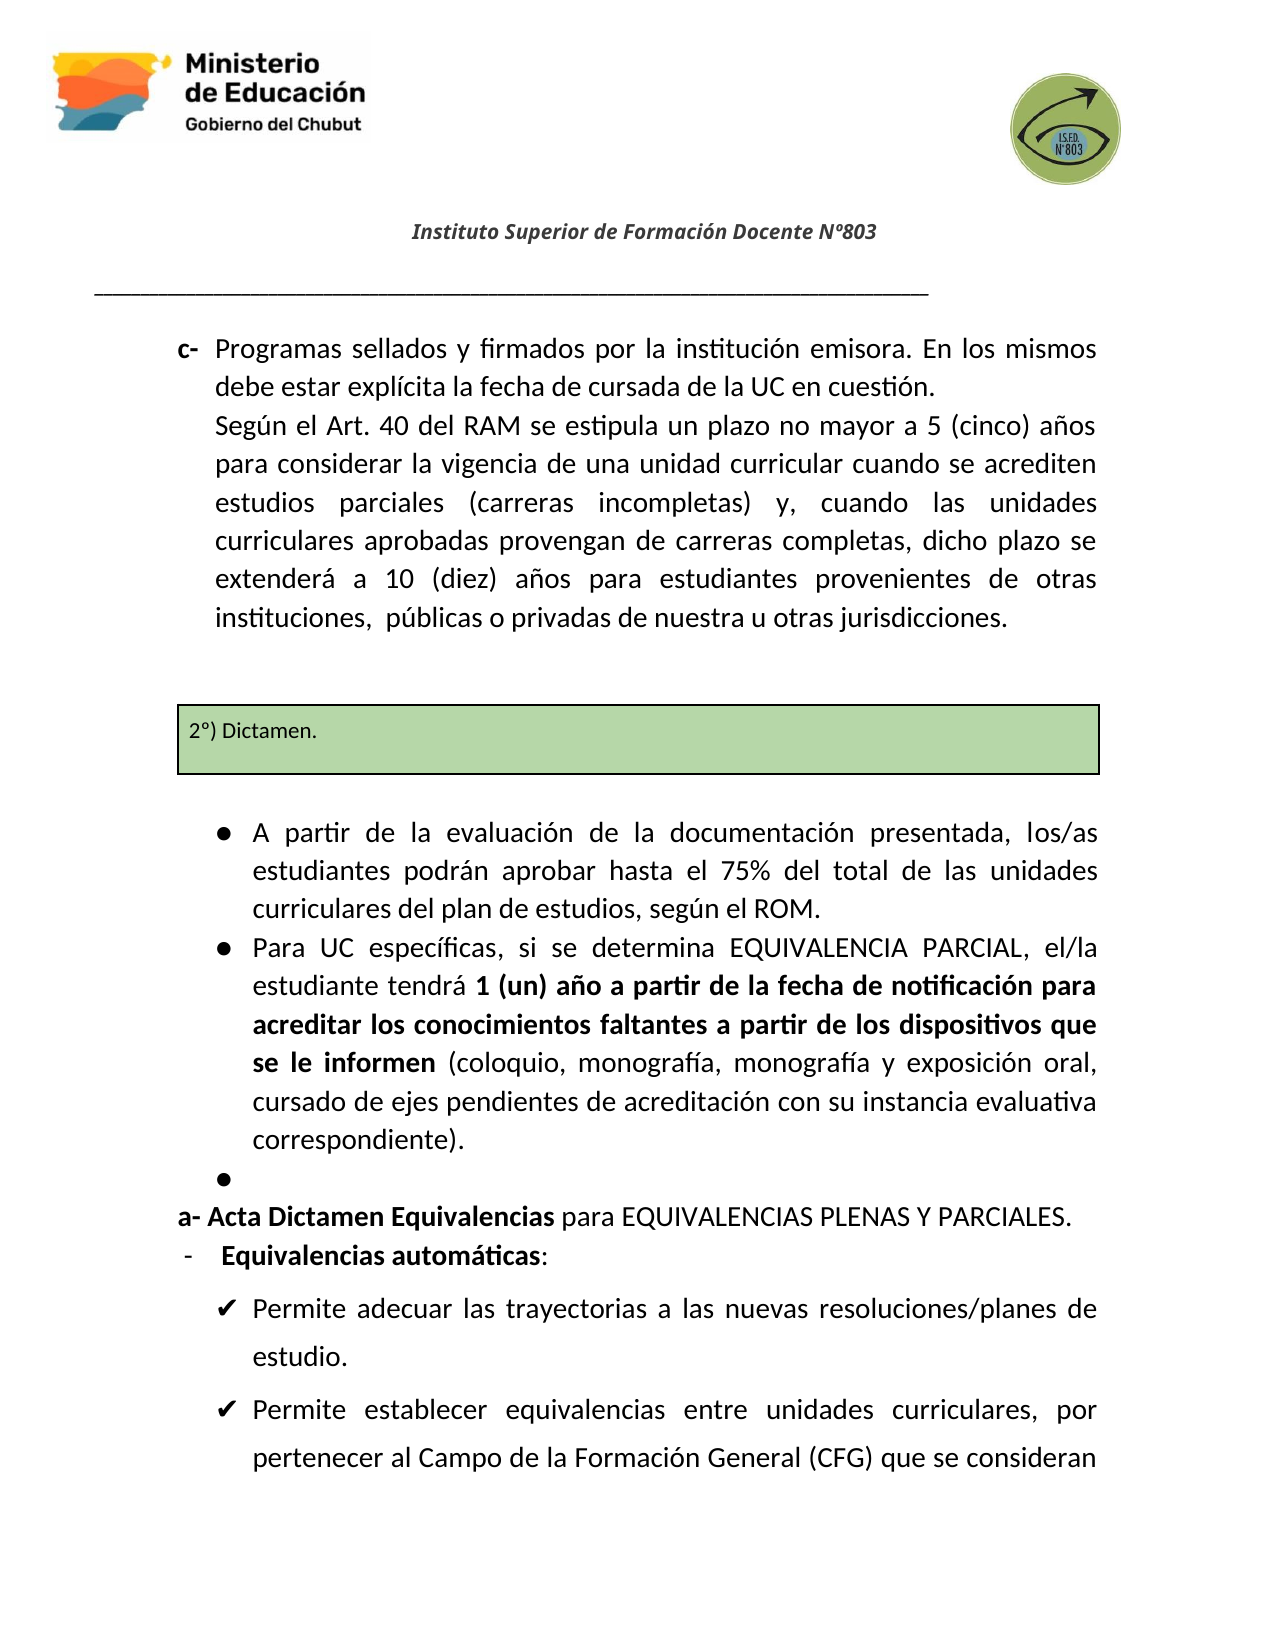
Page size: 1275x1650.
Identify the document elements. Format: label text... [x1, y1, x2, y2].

text Según el Art. 40 del RAM se estipula un plazo no mayor a 5 (cinco) años para considerar la vigencia de una unidad curricular cuando se acrediten estudios parciales (carreras incompletas) y, cuando las unidades curriculares aprobadas provengan de carreras completas, dicho plazo se extenderá a 10 (diez) años para estudiantes provenientes de otras instituciones, públicas o privadas de nuestra u otras jurisdicciones. [215, 407, 1098, 634]
list Programas sellados y firmados por la institución emisora. En los mismos debe estar explícita la fecha de cursada de la UC en cuestión. [177, 330, 1098, 404]
list Para UC específicas, si se determina EQUIVALENCIA PARCIAL, el/la estudiante tendrá 1 (un) año a partir de la fecha de notificación para acreditar los conocimientos faltantes a partir de los dispositivos que se le informen (coloquio, monografía, monografía y exposición oral, cursado de ejes pendientes de acreditación con su instancia evaluativa correspondiente). [215, 929, 1098, 1157]
list A partir de la evaluación de la documentación presentada, los/as estudiantes podrán aprobar hasta el 75% del total de las unidades curriculares del plan de estudios, según el ROM. [215, 814, 1098, 926]
table_header [179, 706, 1098, 773]
picture [46, 31, 371, 143]
list Permite adecuar las trayectorias a las nuevas resoluciones/planes de estudio. [215, 1275, 1098, 1373]
list Equivalencias automáticas: [183, 1237, 1098, 1272]
picture [1010, 73, 1121, 185]
text a- Acta Dictamen Equivalencias para EQUIVALENCIAS PLENAS Y PARCIALES. [177, 1198, 1098, 1234]
